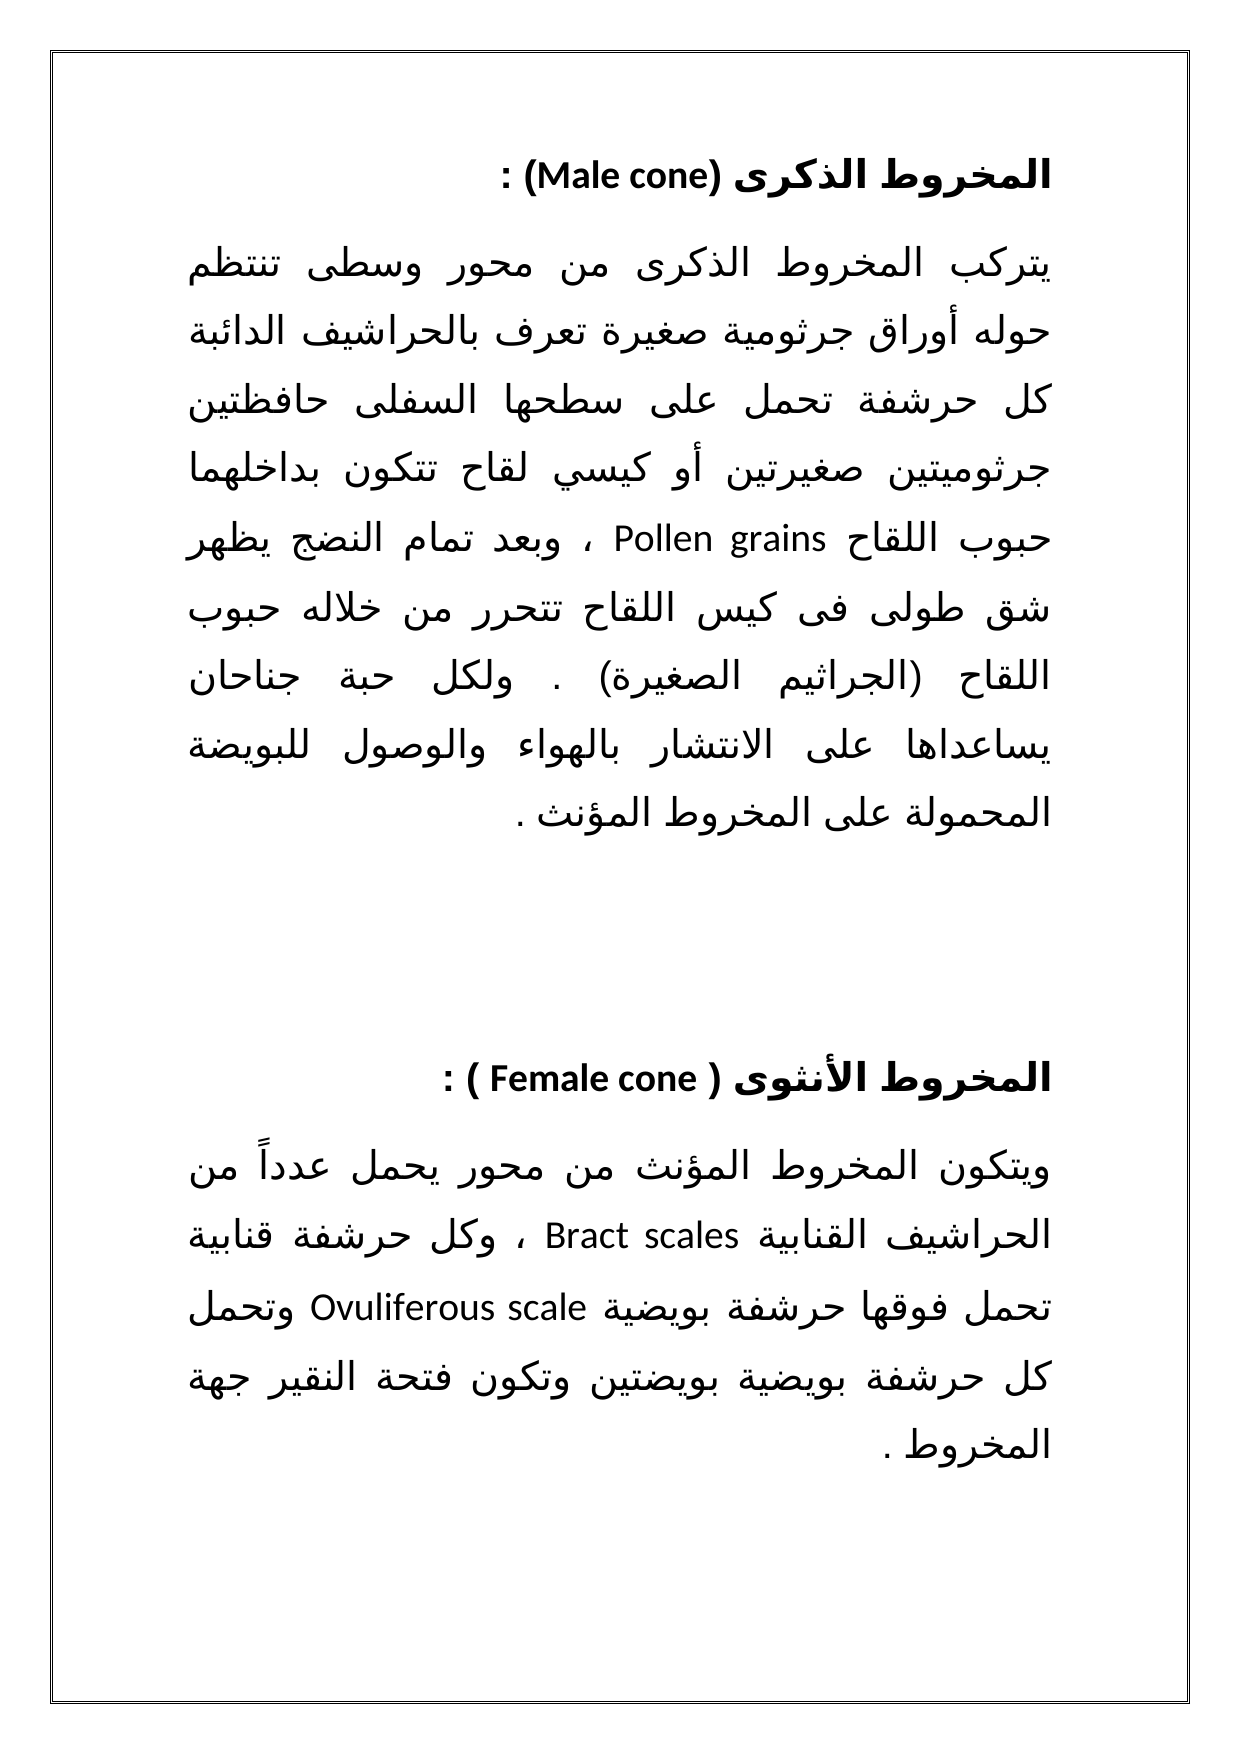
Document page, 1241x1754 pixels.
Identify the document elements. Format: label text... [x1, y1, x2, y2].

text يتركب المخروط الذكرى من محور وسطى تنتظم حوله أوراق جرثومية صغيرة تعرف بالحراشيف الدائبة كل حرشفة تحمل على سطحها السفلى حافظتين جرثوميتين صغيرتين أو كيسي لقاح تتكون بداخلهما حبوب اللقاح Pollen grains ، وبعد تمام النضج يظهر شق طولى فى كيس اللقاح تتحرر من خلاله حبوب اللقاح (الجراثيم الصغيرة) . ولكل حبة جناحان يساعداها على الانتشار بالهواء والوصول للبويضة المحمولة على المخروط المؤنث . [187, 239, 1053, 835]
text ويتكون المخروط المؤنث من محور يحمل عدداً من الحراشيف القنابية Bract scales ، وكل حرشفة قنابية تحمل فوقها حرشفة بويضية Ovuliferous scale وتحمل كل حرشفة بويضية بويضتين وتكون فتحة النقير جهة المخروط . [187, 1142, 1053, 1467]
text المخروط الأنثوى ( Female cone ) : [187, 1053, 1053, 1101]
text المخروط الذكرى (Male cone) : [187, 150, 1053, 198]
